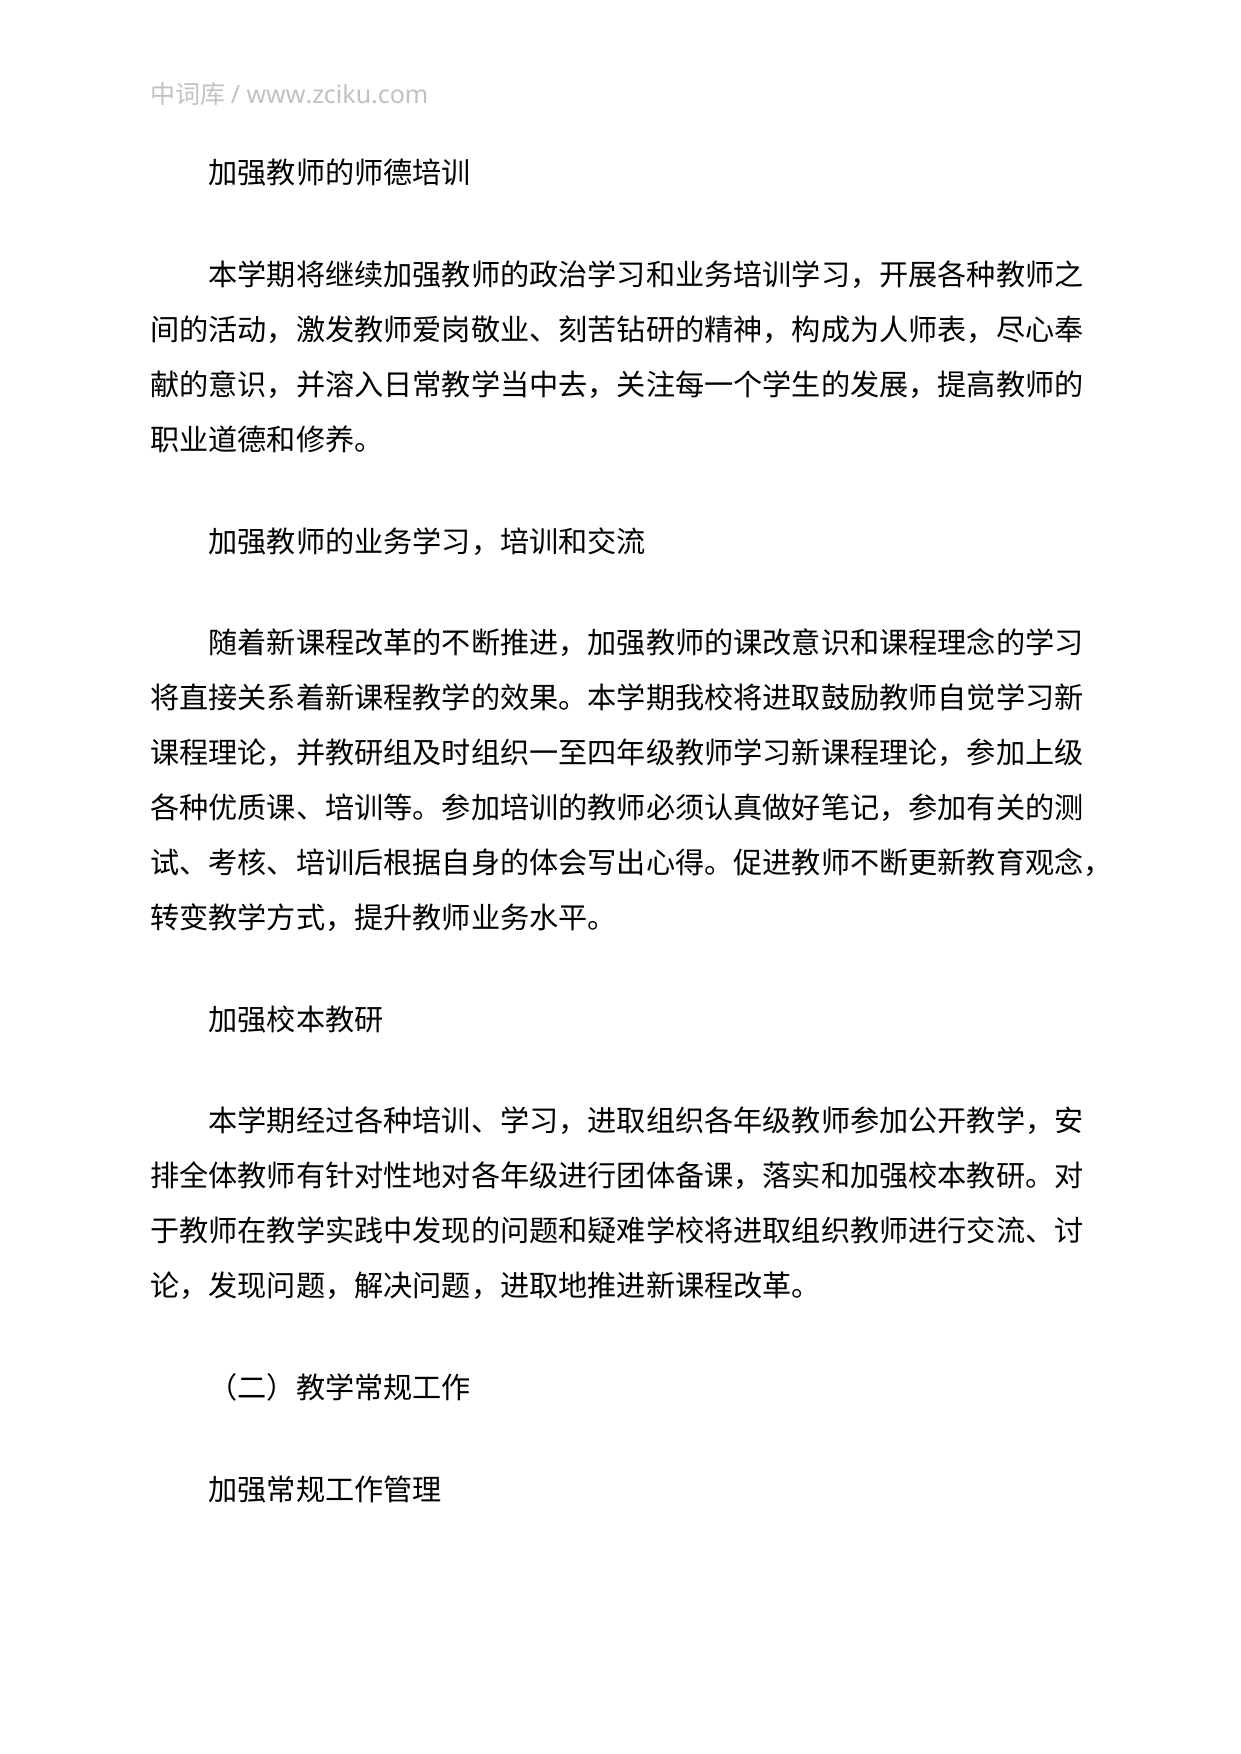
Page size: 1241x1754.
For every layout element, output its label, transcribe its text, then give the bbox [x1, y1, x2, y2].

text 本学期经过各种培训、学习，进取组织各年级教师参加公开教学，安排全体教师有针对性地对各年级进行团体备课，落实和加强校本教研。对于教师在教学实践中发现的问题和疑难学校将进取组织教师进行交流、讨论，发现问题，解决问题，进取地推进新课程改革。 [150, 1098, 1090, 1305]
text 随着新课程改革的不断推进，加强教师的课改意识和课程理念的学习将直接关系着新课程教学的效果。本学期我校将进取鼓励教师自觉学习新课程理论，并教研组及时组织一至四年级教师学习新课程理论，参加上级各种优质课、培训等。参加培训的教师必须认真做好笔记，参加有关的测试、考核、培训后根据自身的体会写出心得。促进教师不断更新教育观念，转变教学方式，提升教师业务水平。 [150, 620, 1090, 937]
text 加强常规工作管理 [150, 1466, 1090, 1508]
text 加强教师的业务学习，培训和交流 [150, 518, 1090, 561]
text 加强教师的师德培训 [150, 150, 1090, 192]
text 加强校本教研 [150, 996, 1090, 1038]
text 本学期将继续加强教师的政治学习和业务培训学习，开展各种教师之间的活动，激发教师爱岗敬业、刻苦钻研的精神，构成为人师表，尽心奉献的意识，并溶入日常教学当中去，关注每一个学生的发展，提高教师的职业道德和修养。 [150, 252, 1090, 459]
text （二）教学常规工作 [150, 1364, 1090, 1407]
